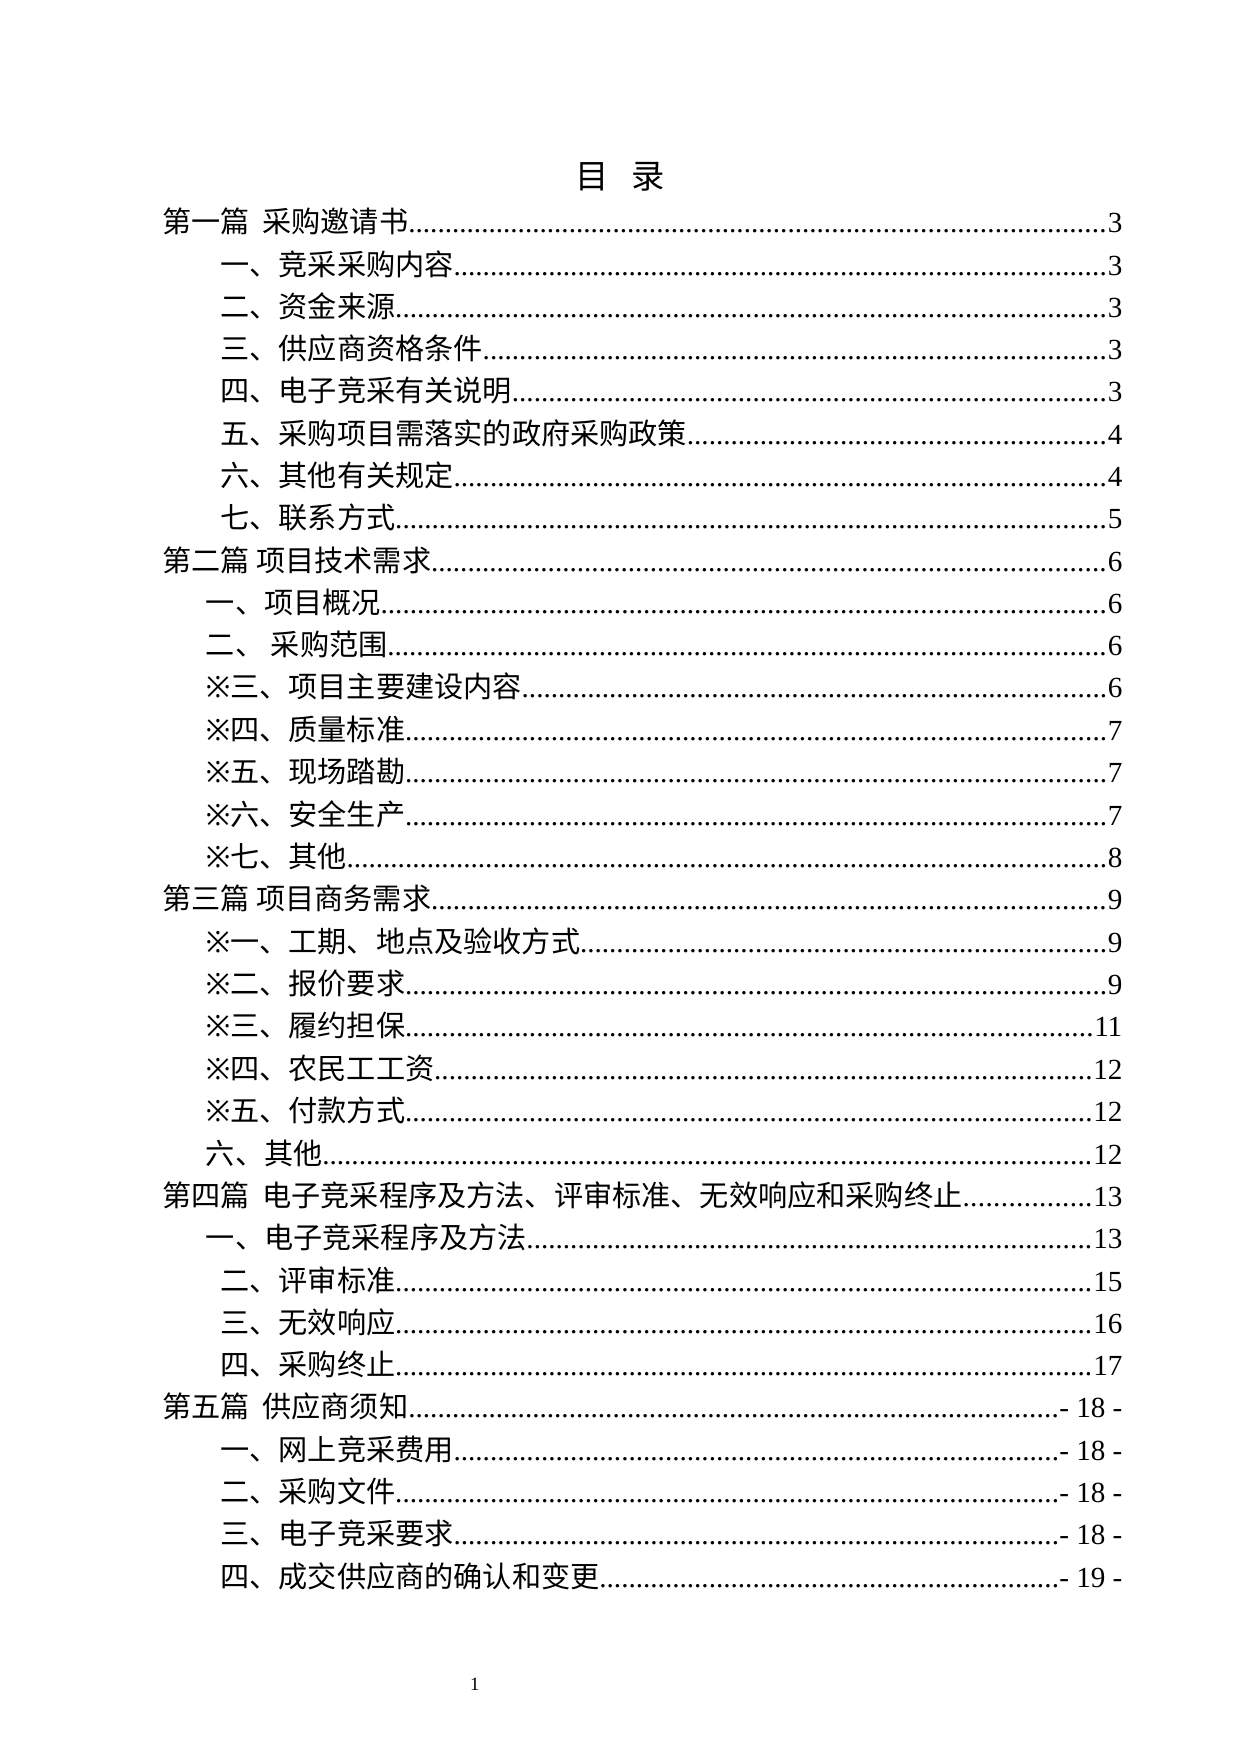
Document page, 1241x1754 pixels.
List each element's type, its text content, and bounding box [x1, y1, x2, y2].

text 二、 采购范围 6 [206, 622, 1122, 664]
text 一、网上竞采费用 - 18 - [162, 1426, 1122, 1468]
text 第五篇 供应商须知 - 18 - [162, 1384, 1122, 1426]
text ※四、质量标准 7 [206, 706, 1122, 749]
text ※一、工期、地点及验收方式 9 [206, 918, 1122, 961]
text 七、联系方式 5 [162, 495, 1122, 537]
text 第三篇 项目商务需求 9 [162, 876, 1122, 918]
text 六、其他 12 [206, 1130, 1122, 1172]
text 目 录 [118, 149, 1122, 199]
text 三、供应商资格条件 3 [162, 326, 1122, 368]
text 第四篇 电子竞采程序及方法、评审标准、无效响应和采购终止 13 [162, 1172, 1122, 1215]
text 一、电子竞采程序及方法 13 [206, 1215, 1122, 1257]
text 四、采购终止 17 [162, 1342, 1122, 1384]
text 四、电子竞采有关说明 3 [162, 368, 1122, 410]
text 一、项目概况 6 [206, 579, 1122, 622]
text 二、评审标准 15 [162, 1257, 1122, 1299]
text 第一篇 采购邀请书 3 [162, 199, 1122, 241]
text ※七、其他 8 [206, 833, 1122, 876]
text 二、资金来源 3 [162, 283, 1122, 326]
text ※五、现场踏勘 7 [206, 749, 1122, 791]
text 五、采购项目需落实的政府采购政策 4 [162, 410, 1122, 452]
text ※三、项目主要建设内容 6 [206, 664, 1122, 706]
text 六、其他有关规定 4 [162, 452, 1122, 495]
text ※六、安全生产 7 [206, 791, 1122, 833]
text 三、电子竞采要求 - 18 - [162, 1511, 1122, 1553]
text ※五、付款方式 12 [206, 1088, 1122, 1130]
text 一、竞采采购内容 3 [162, 241, 1122, 283]
text 第二篇 项目技术需求 6 [162, 537, 1122, 579]
text ※三、履约担保 11 [206, 1003, 1122, 1045]
text 二、采购文件 - 18 - [162, 1468, 1122, 1511]
text ※二、报价要求 9 [206, 961, 1122, 1003]
text 四、成交供应商的确认和变更 - 19 - [162, 1553, 1122, 1595]
text ※四、农民工工资 12 [206, 1045, 1122, 1088]
text 三、无效响应 16 [162, 1299, 1122, 1342]
